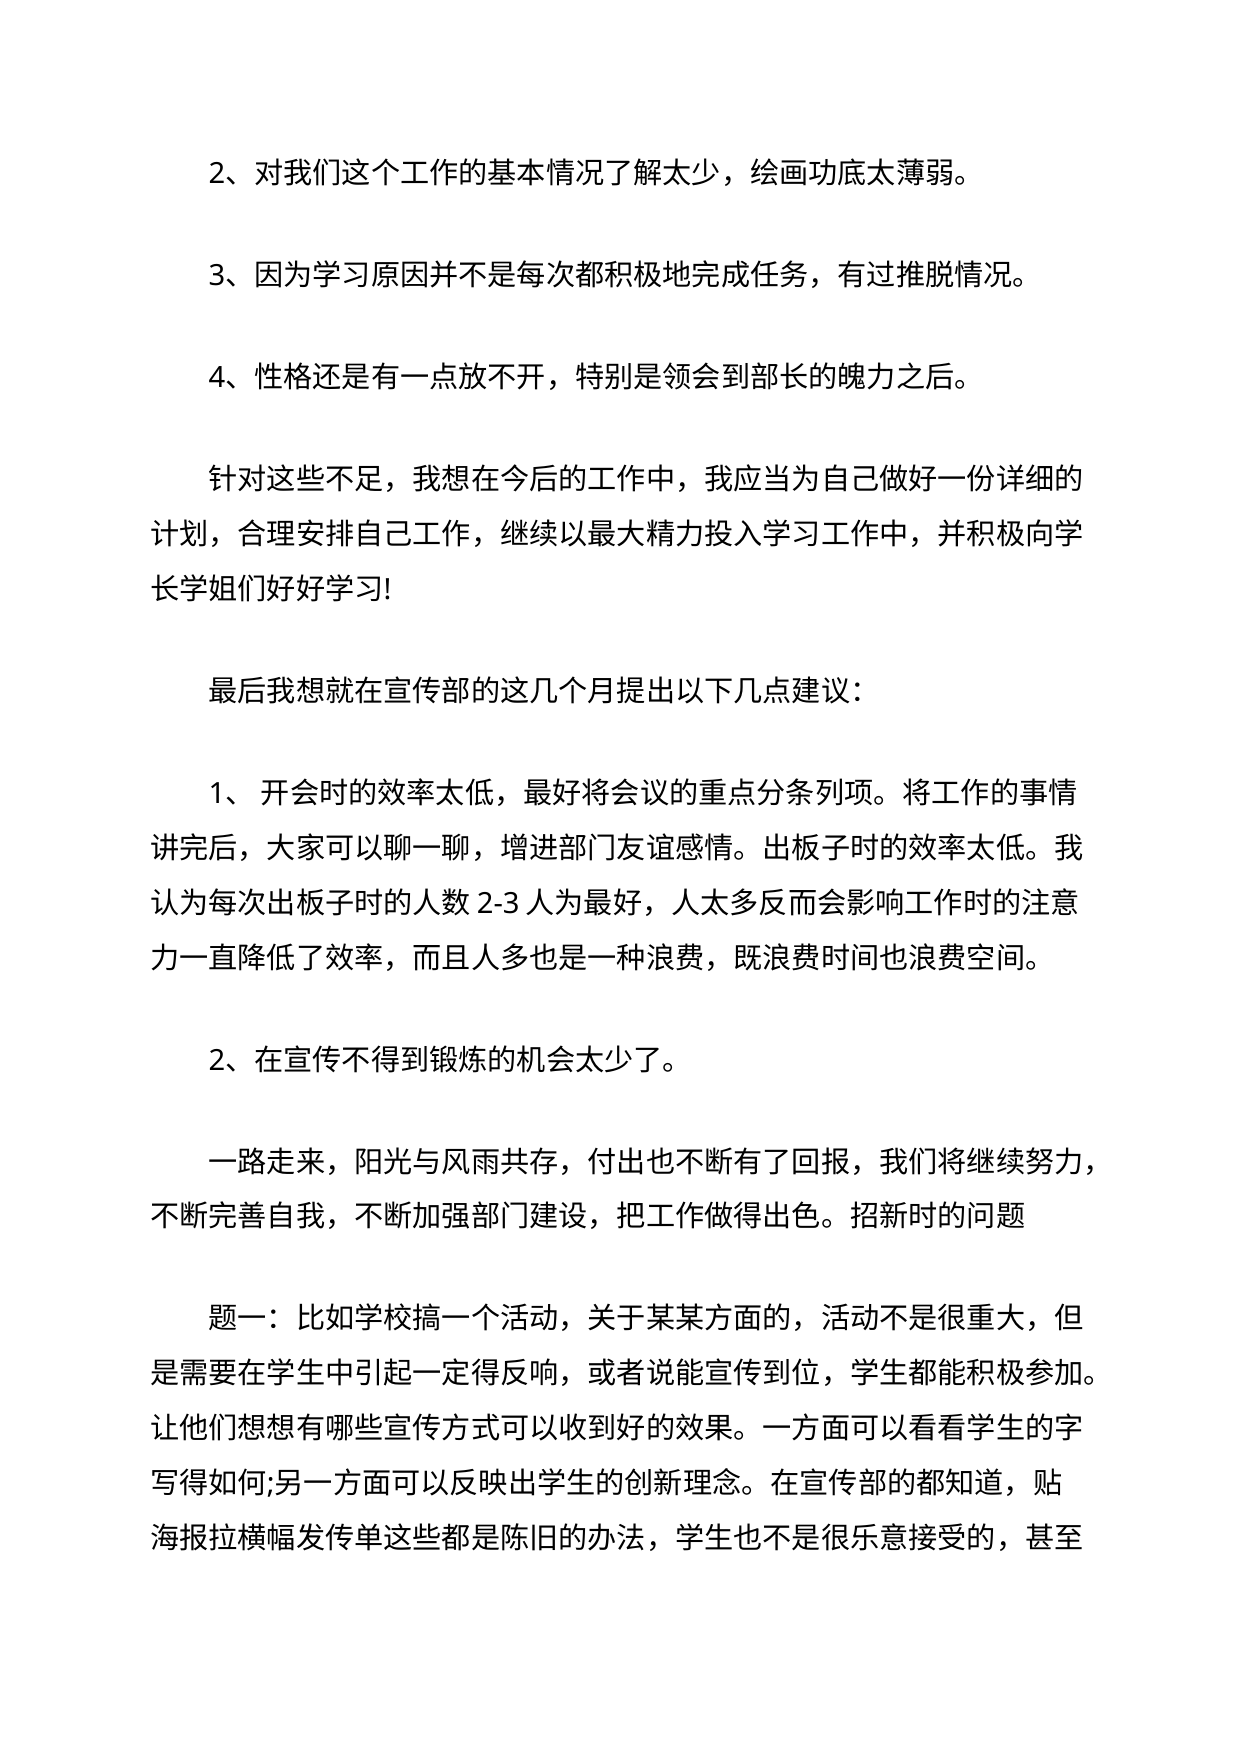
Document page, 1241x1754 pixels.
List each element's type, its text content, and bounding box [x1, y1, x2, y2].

text 最后我想就在宣传部的这几个月提出以下几点建议： [150, 668, 1090, 710]
text 一路走来，阳光与风雨共存，付出也不断有了回报，我们将继续努力，不断完善自我，不断加强部门建设，把工作做得出色。招新时的问题 [150, 1138, 1090, 1235]
text 1、 开会时的效率太低，最好将会议的重点分条列项。将工作的事情讲完后，大家可以聊一聊，增进部门友谊感情。出板子时的效率太低。我认为每次出板子时的人数2-3人为最好，人太多反而会影响工作时的注意力一直降低了效率，而且人多也是一种浪费，既浪费时间也浪费空间。 [150, 769, 1090, 977]
text 4、性格还是有一点放不开，特别是领会到部长的魄力之后。 [150, 354, 1090, 396]
text 3、因为学习原因并不是每次都积极地完成任务，有过推脱情况。 [150, 252, 1090, 294]
text 针对这些不足，我想在今后的工作中，我应当为自己做好一份详细的计划，合理安排自己工作，继续以最大精力投入学习工作中，并积极向学长学姐们好好学习! [150, 456, 1090, 608]
text 2、在宣传不得到锻炼的机会太少了。 [150, 1036, 1090, 1078]
text 2、对我们这个工作的基本情况了解太少，绘画功底太薄弱。 [150, 150, 1090, 192]
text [150, 1295, 1090, 1557]
